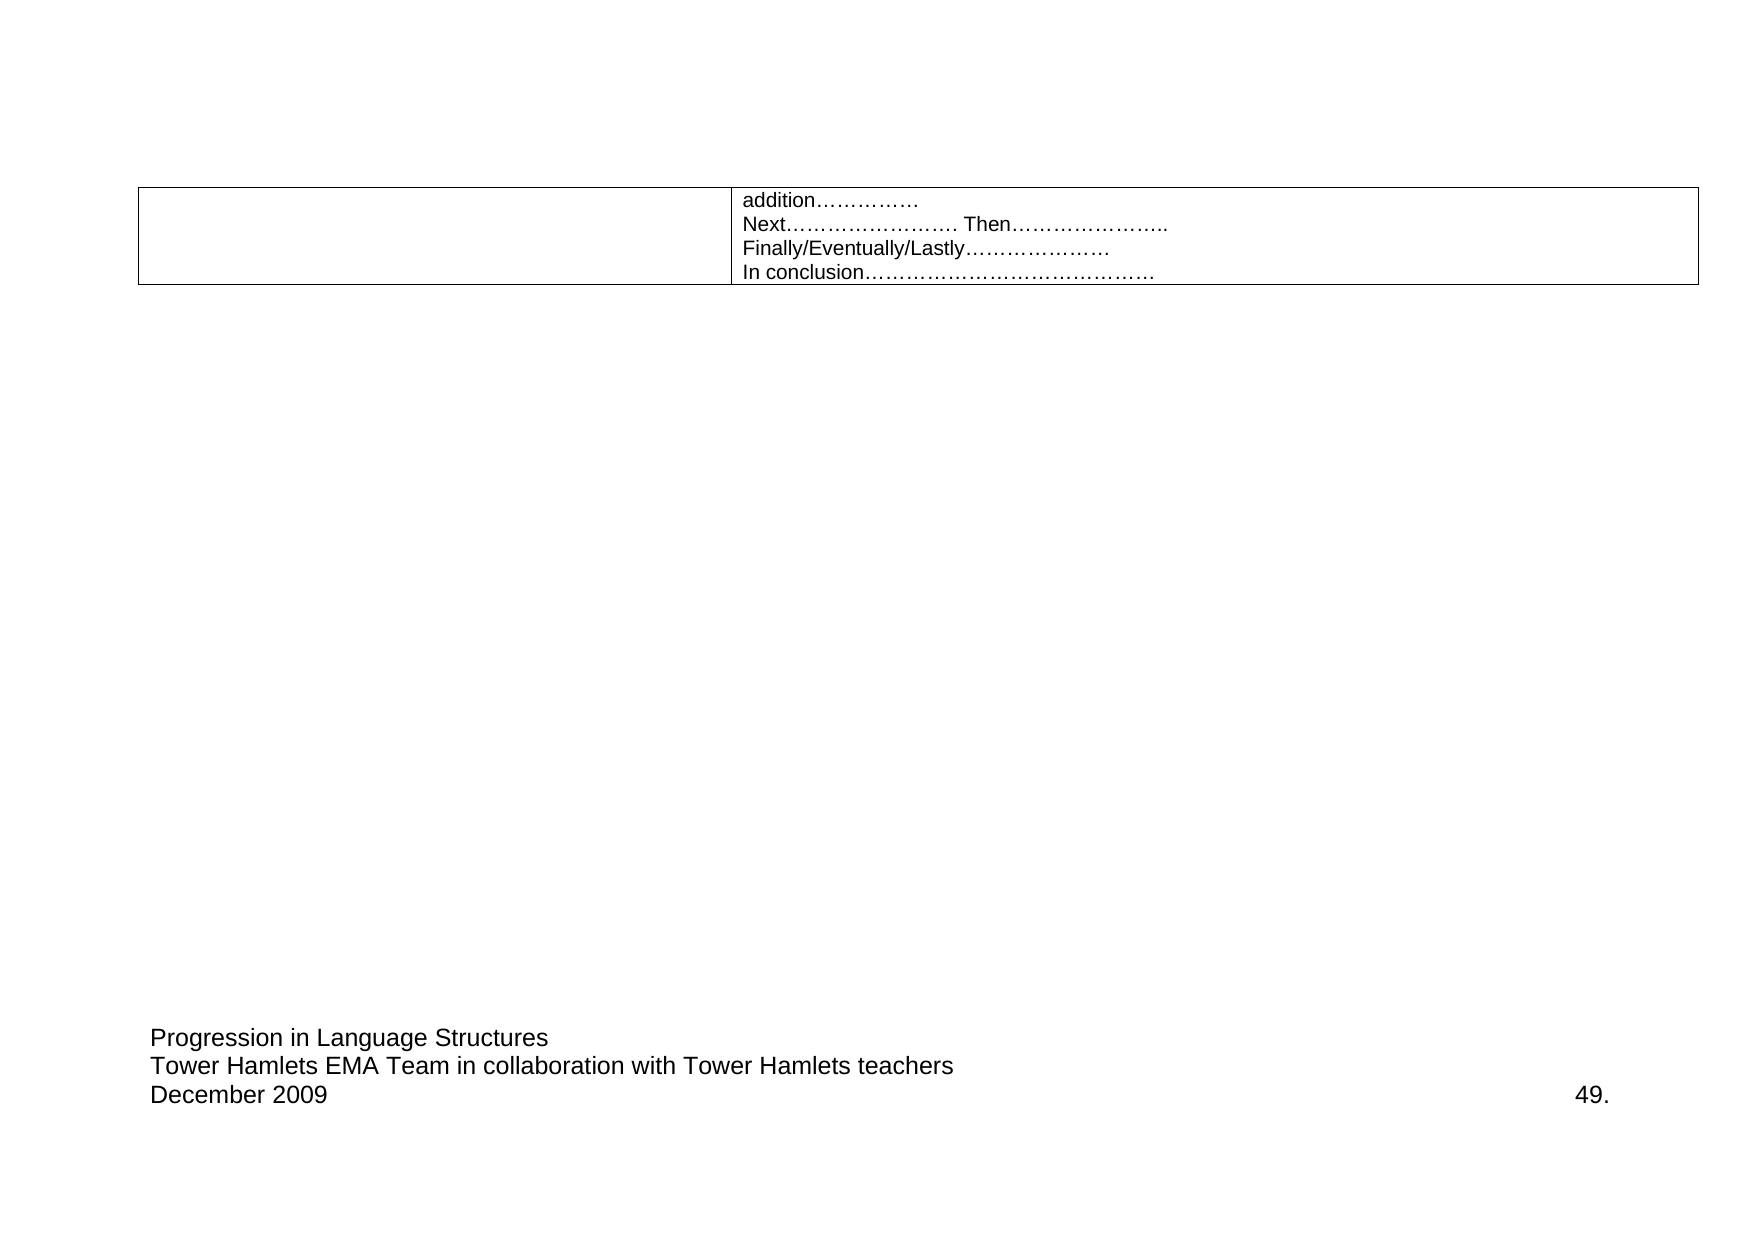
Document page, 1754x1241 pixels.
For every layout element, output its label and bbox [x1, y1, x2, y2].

table_cell [139, 188, 731, 284]
table_cell [732, 188, 1698, 284]
